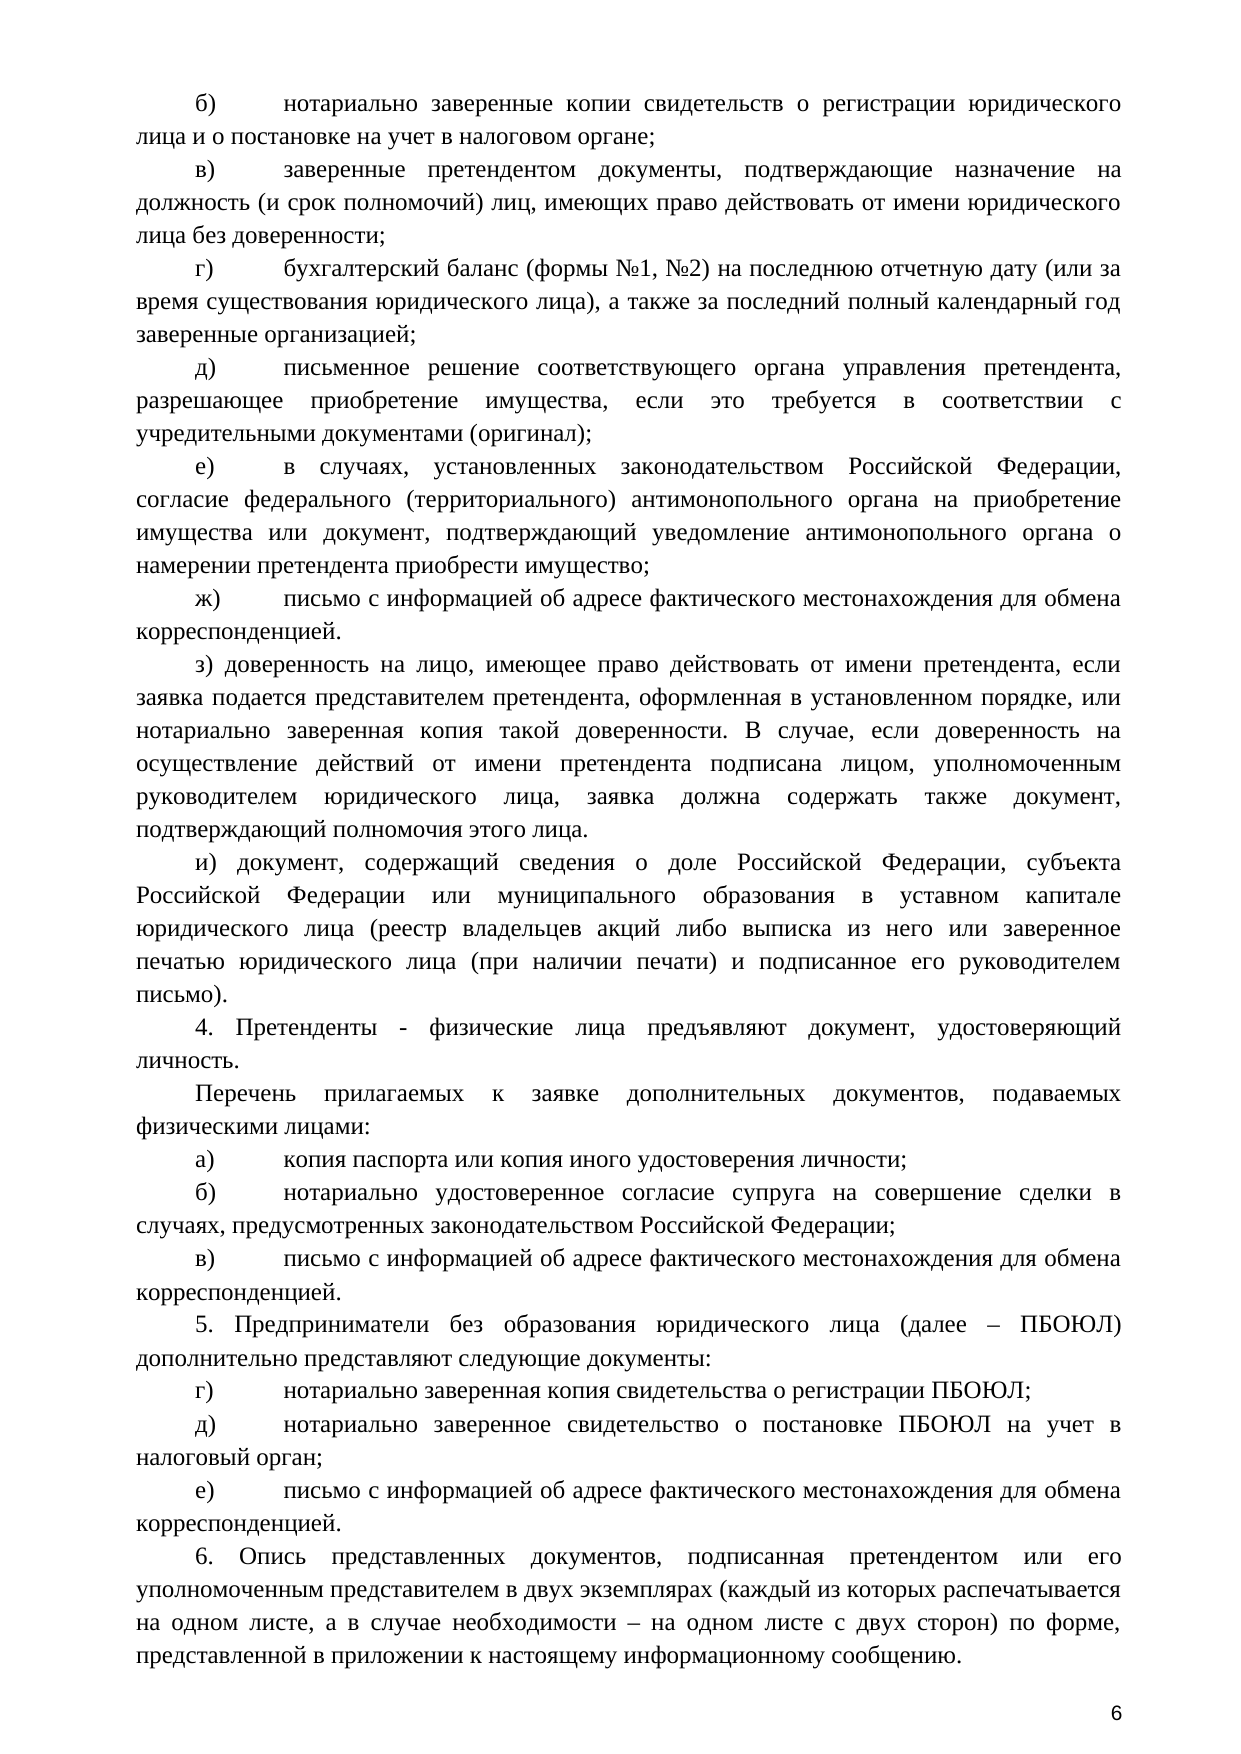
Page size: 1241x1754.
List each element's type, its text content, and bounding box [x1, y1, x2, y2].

text ж) письмо с информацией об адресе фактического местонахождения для обмена корреспонденцией. [136, 583, 1122, 645]
text г) нотариально заверенная копия свидетельства о регистрации ПБОЮЛ; [136, 1376, 1122, 1404]
text 6. Опись представленных документов, подписанная претендентом или его уполномоченным представителем в двух экземплярах (каждый из которых распечатывается на одном листе, а в случае необходимости – на одном листе с двух сторон) по форме, представленной в приложении к настоящему информационному сообщению. [136, 1541, 1122, 1668]
text Перечень прилагаемых к заявке дополнительных документов, подаваемых физическими лицами: [136, 1078, 1122, 1140]
text е) письмо с информацией об адресе фактического местонахождения для обмена корреспонденцией. [136, 1475, 1122, 1536]
text е) в случаях, установленных законодательством Российской Федерации, согласие федерального (территориального) антимонопольного органа на приобретение имущества или документ, подтверждающий уведомление антимонопольного органа о намерении претендента приобрести имущество; [136, 451, 1122, 579]
text б) нотариально заверенные копии свидетельств о регистрации юридического лица и о постановке на учет в налоговом органе; [136, 88, 1122, 149]
text 4. Претенденты - физические лица предъявляют документ, удостоверяющий личность. [136, 1012, 1122, 1074]
text в) письмо с информацией об адресе фактического местонахождения для обмена корреспонденцией. [136, 1243, 1122, 1305]
text и) документ, содержащий сведения о доле Российской Федерации, субъекта Российской Федерации или муниципального образования в уставном капитале юридического лица (реестр владельцев акций либо выписка из него или заверенное печатью юридического лица (при наличии печати) и подписанное его руководителем письмо). [136, 847, 1122, 1008]
text з) доверенность на лицо, имеющее право действовать от имени претендента, если заявка подается представителем претендента, оформленная в установленном порядке, или нотариально заверенная копия такой доверенности. В случае, если доверенность на осуществление действий от имени претендента подписана лицом, уполномоченным руководителем юридического лица, заявка должна содержать также документ, подтверждающий полномочия этого лица. [136, 649, 1122, 843]
text г) бухгалтерский баланс (формы №1, №2) на последнюю отчетную дату (или за время существования юридического лица), а также за последний полный календарный год заверенные организацией; [136, 253, 1122, 348]
text б) нотариально удостоверенное согласие супруга на совершение сделки в случаях, предусмотренных законодательством Российской Федерации; [136, 1177, 1122, 1239]
text а) копия паспорта или копия иного удостоверения личности; [136, 1144, 1122, 1173]
text д) письменное решение соответствующего органа управления претендента, разрешающее приобретение имущества, если это требуется в соответствии с учредительными документами (оригинал); [136, 352, 1122, 447]
text в) заверенные претендентом документы, подтверждающие назначение на должность (и срок полномочий) лиц, имеющих право действовать от имени юридического лица без доверенности; [136, 154, 1122, 249]
text 5. Предприниматели без образования юридического лица (далее – ПБОЮЛ) дополнительно представляют следующие документы: [136, 1309, 1122, 1371]
text д) нотариально заверенное свидетельство о постановке ПБОЮЛ на учет в налоговый орган; [136, 1409, 1122, 1470]
